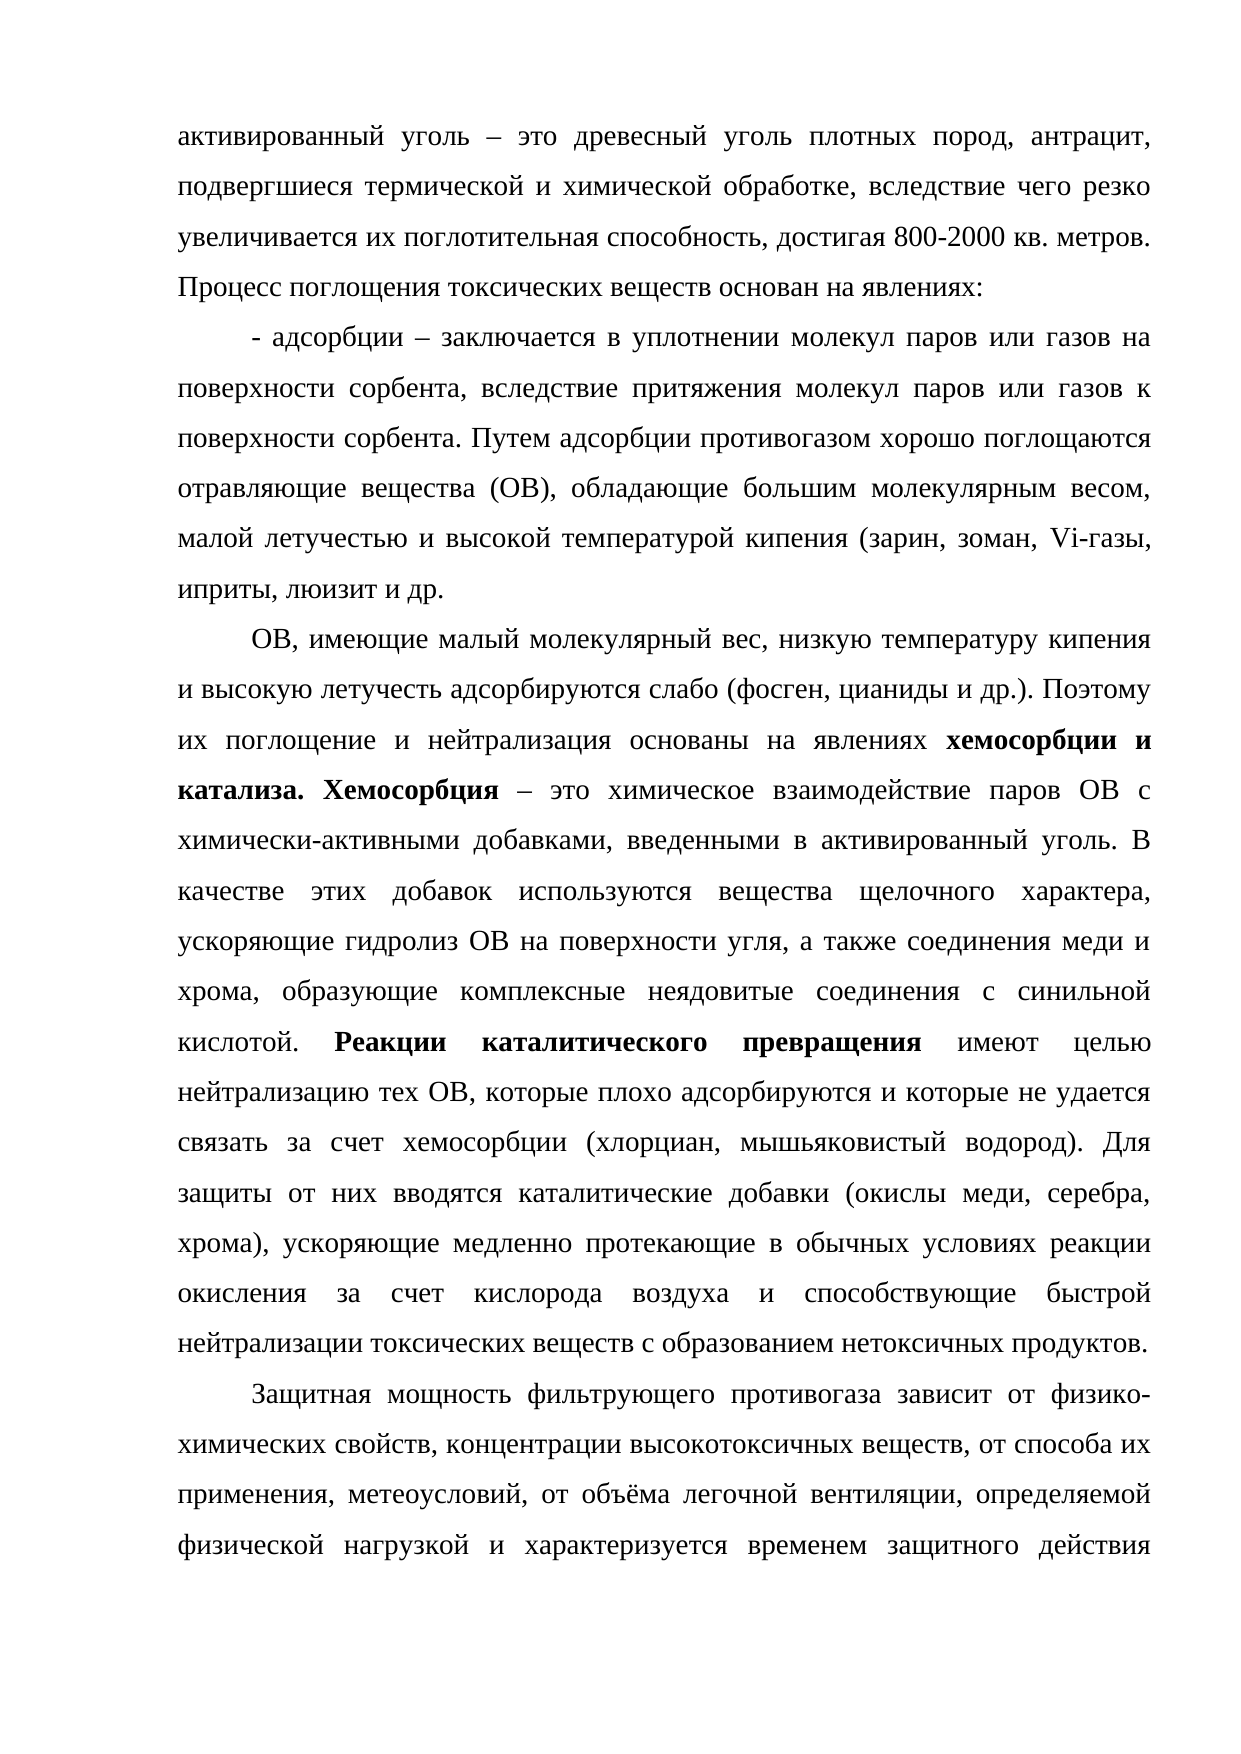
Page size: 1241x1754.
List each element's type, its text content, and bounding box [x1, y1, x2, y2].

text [177, 1376, 1152, 1560]
text ОВ, имеющие малый молекулярный вес, низкую температуру кипения и высокую летучесть адсорбируются слабо (фосген, цианиды и др.). Поэтому их поглощение и нейтрализация основаны на явлениях хемосорбции и катализа. Хемосорбция – это химическое взаимодействие паров ОВ с химически-активными добавками, введенными в активированный уголь. В качестве этих добавок используются вещества щелочного характера, ускоряющие гидролиз ОВ на поверхности угля, а также соединения меди и хрома, образующие комплексные неядовитые соединения с синильной кислотой. Реакции каталитического превращения имеют целью нейтрализацию тех ОВ, которые плохо адсорбируются и которые не удается связать за счет хемосорбции (хлорциан, мышьяковистый водород). Для защиты от них вводятся каталитические добавки (окислы меди, серебра, хрома), ускоряющие медленно протекающие в обычных условиях реакции окисления за счет кислорода воздуха и способствующие быстрой нейтрализации токсических веществ с образованием нетоксичных продуктов. [177, 621, 1152, 1359]
text - адсорбции – заключается в уплотнении молекул паров или газов на поверхности сорбента, вследствие притяжения молекул паров или газов к поверхности сорбента. Путем адсорбции противогазом хорошо поглощаются отравляющие вещества (ОВ), обладающие большим молекулярным весом, малой летучестью и высокой температурой кипения (зарин, зоман, Vi-газы, иприты, люизит и др. [177, 319, 1152, 604]
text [177, 118, 1152, 303]
